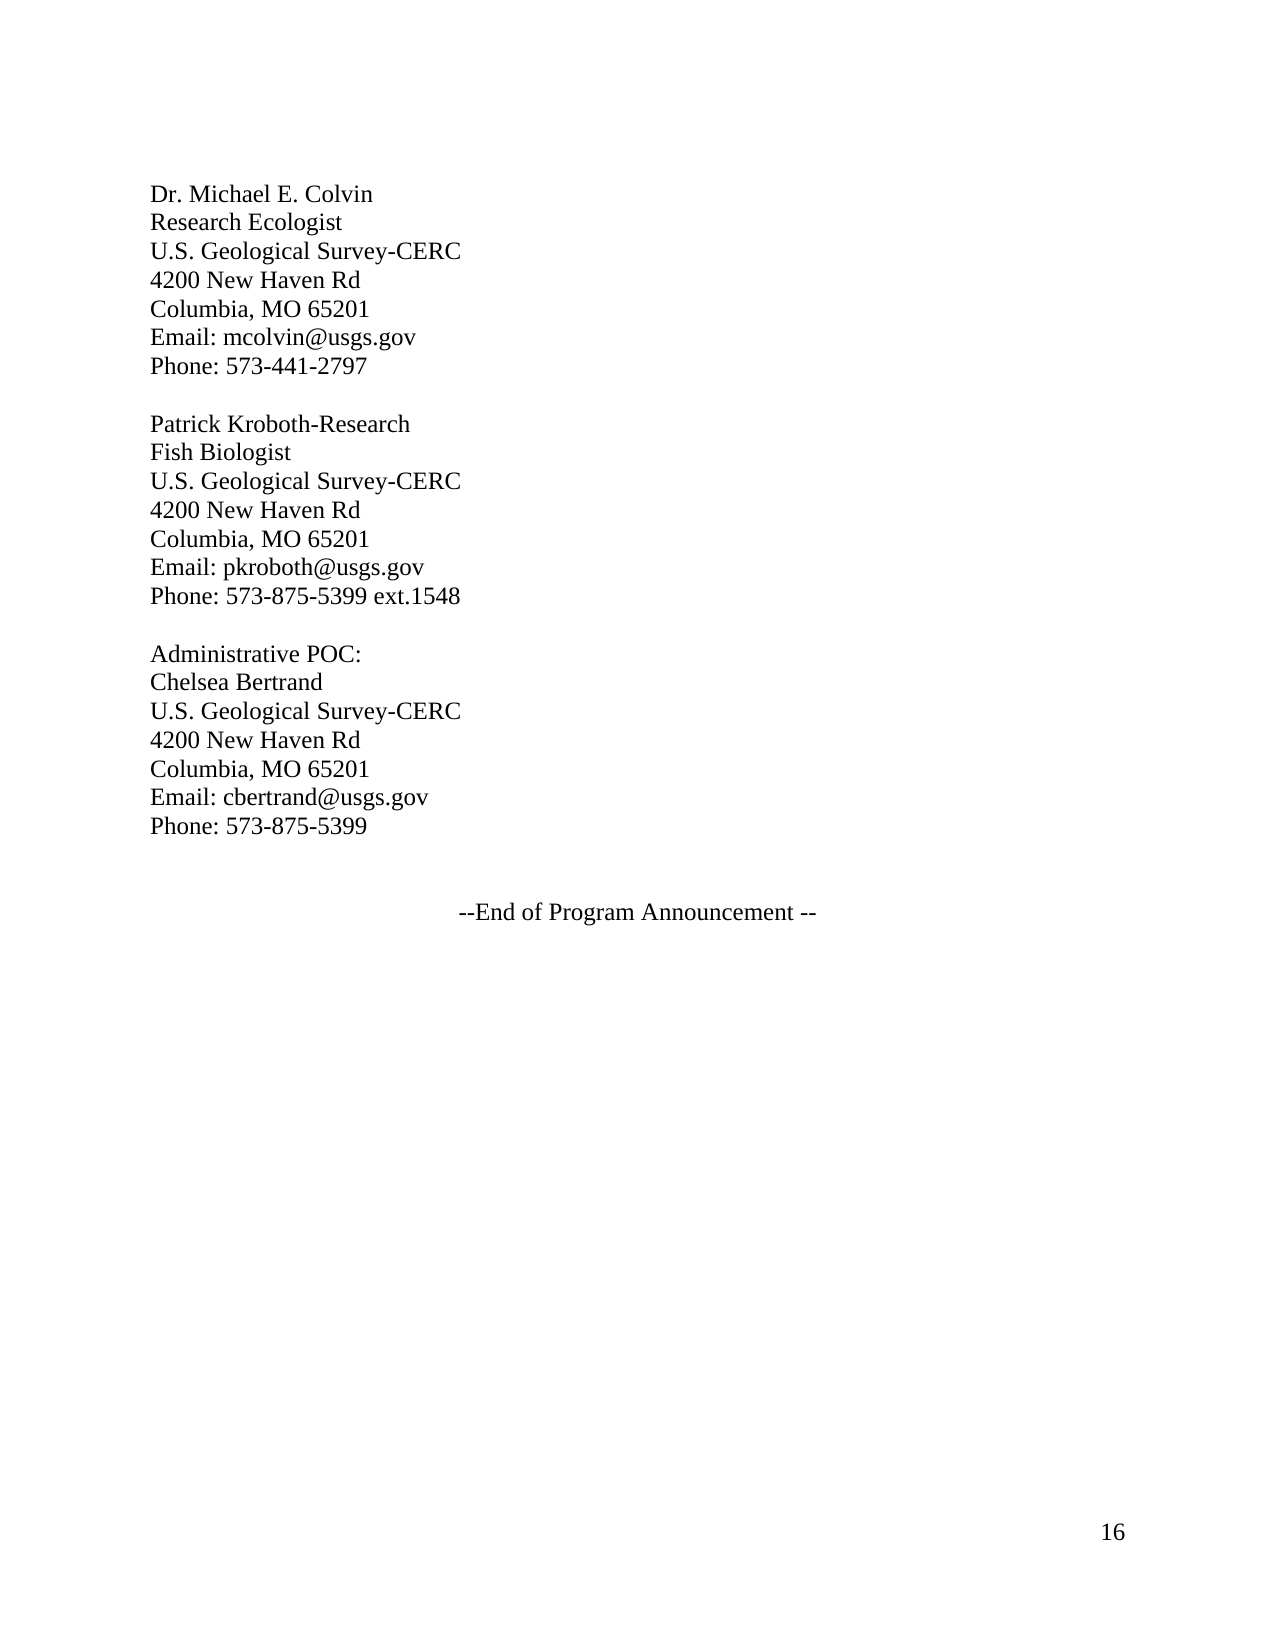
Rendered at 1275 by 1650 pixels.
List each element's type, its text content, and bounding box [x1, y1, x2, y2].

text Chelsea Bertrand U.S. Geological Survey-CERC [150, 667, 1125, 725]
text 4200 New Haven Rd Columbia, MO 65201 [150, 495, 1125, 552]
text 4200 New Haven Rd Columbia, MO 65201 [150, 265, 1125, 322]
text 4200 New Haven Rd [150, 725, 1125, 754]
text Email: mcolvin@usgs.gov [150, 322, 1125, 351]
text Email: cbertrand@usgs.gov [150, 782, 1125, 811]
text --End of Program Announcement -- [150, 897, 1125, 926]
text Dr. Michael E. Colvin Research Ecologist U.S. Geological Survey-CERC [150, 179, 1125, 265]
text Phone: 573-875-5399 ext.1548 [150, 581, 1125, 610]
text Administrative POC: [150, 639, 1125, 667]
text Columbia, MO 65201 [150, 754, 1125, 782]
text Email: pkroboth@usgs.gov [150, 552, 1125, 581]
text Phone: 573-875-5399 [150, 811, 1125, 840]
text Phone: 573-441-2797 [150, 351, 1125, 380]
text Patrick Kroboth-Research Fish Biologist U.S. Geological Survey-CERC [150, 409, 1125, 495]
